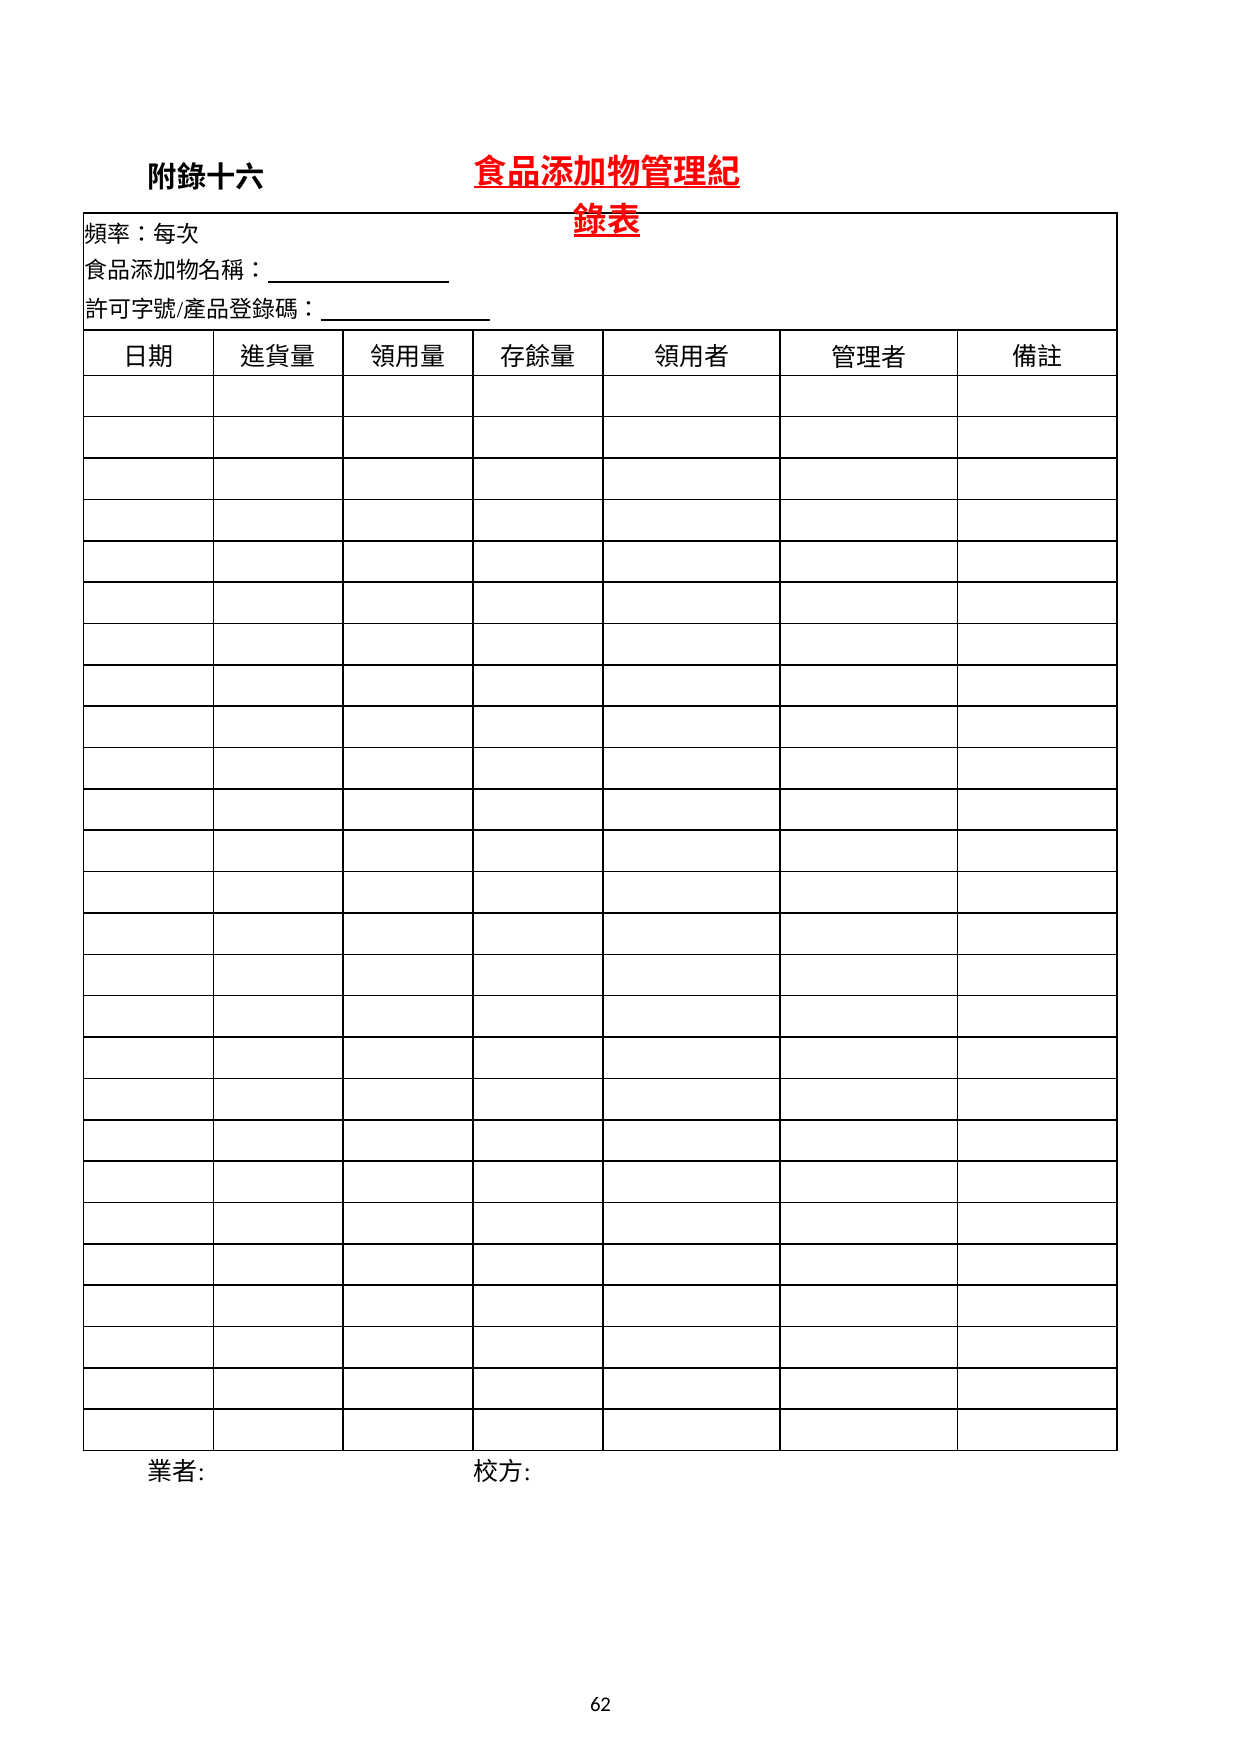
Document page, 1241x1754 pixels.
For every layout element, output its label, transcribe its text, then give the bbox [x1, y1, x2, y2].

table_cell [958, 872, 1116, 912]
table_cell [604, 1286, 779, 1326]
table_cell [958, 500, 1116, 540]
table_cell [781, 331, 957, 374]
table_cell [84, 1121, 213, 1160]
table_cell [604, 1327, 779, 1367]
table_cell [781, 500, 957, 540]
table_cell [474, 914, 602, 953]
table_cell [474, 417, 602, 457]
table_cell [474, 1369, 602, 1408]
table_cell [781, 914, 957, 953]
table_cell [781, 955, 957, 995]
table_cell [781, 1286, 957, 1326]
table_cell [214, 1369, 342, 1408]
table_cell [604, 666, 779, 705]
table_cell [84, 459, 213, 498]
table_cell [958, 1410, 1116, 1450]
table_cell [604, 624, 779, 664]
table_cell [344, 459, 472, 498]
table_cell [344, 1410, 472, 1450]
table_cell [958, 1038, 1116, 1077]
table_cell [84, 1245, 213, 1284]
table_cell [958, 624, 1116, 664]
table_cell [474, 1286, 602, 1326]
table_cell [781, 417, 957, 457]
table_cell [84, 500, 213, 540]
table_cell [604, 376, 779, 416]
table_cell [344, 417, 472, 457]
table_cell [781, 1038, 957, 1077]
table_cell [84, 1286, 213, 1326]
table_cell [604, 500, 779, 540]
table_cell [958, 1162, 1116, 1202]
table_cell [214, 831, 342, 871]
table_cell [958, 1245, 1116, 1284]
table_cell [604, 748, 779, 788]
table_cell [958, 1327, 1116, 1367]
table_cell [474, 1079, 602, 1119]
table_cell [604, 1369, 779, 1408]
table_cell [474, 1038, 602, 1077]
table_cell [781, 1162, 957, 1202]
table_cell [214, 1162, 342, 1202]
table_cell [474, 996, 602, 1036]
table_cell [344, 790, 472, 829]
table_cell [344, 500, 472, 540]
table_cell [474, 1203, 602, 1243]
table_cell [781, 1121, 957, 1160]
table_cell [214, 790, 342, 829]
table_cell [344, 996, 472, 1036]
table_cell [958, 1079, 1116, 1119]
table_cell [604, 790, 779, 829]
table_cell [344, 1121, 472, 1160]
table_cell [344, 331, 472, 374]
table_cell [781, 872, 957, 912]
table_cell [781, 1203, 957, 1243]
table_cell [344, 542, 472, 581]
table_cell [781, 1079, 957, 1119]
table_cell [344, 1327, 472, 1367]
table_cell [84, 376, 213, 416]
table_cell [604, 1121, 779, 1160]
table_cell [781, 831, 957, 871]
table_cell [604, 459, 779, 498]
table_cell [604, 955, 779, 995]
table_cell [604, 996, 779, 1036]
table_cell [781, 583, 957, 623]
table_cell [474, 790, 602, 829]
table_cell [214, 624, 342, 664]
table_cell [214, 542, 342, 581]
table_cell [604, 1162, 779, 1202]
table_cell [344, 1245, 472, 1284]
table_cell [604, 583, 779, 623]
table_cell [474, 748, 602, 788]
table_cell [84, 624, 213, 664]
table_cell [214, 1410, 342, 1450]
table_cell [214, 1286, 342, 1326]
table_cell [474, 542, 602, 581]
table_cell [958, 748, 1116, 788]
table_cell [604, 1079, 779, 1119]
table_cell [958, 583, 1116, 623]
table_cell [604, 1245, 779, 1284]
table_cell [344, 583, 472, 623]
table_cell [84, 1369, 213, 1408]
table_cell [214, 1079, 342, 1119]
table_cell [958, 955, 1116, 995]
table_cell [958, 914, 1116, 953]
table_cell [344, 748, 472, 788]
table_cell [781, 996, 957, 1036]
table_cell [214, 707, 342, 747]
text 業者: 校方: [148, 1451, 1053, 1489]
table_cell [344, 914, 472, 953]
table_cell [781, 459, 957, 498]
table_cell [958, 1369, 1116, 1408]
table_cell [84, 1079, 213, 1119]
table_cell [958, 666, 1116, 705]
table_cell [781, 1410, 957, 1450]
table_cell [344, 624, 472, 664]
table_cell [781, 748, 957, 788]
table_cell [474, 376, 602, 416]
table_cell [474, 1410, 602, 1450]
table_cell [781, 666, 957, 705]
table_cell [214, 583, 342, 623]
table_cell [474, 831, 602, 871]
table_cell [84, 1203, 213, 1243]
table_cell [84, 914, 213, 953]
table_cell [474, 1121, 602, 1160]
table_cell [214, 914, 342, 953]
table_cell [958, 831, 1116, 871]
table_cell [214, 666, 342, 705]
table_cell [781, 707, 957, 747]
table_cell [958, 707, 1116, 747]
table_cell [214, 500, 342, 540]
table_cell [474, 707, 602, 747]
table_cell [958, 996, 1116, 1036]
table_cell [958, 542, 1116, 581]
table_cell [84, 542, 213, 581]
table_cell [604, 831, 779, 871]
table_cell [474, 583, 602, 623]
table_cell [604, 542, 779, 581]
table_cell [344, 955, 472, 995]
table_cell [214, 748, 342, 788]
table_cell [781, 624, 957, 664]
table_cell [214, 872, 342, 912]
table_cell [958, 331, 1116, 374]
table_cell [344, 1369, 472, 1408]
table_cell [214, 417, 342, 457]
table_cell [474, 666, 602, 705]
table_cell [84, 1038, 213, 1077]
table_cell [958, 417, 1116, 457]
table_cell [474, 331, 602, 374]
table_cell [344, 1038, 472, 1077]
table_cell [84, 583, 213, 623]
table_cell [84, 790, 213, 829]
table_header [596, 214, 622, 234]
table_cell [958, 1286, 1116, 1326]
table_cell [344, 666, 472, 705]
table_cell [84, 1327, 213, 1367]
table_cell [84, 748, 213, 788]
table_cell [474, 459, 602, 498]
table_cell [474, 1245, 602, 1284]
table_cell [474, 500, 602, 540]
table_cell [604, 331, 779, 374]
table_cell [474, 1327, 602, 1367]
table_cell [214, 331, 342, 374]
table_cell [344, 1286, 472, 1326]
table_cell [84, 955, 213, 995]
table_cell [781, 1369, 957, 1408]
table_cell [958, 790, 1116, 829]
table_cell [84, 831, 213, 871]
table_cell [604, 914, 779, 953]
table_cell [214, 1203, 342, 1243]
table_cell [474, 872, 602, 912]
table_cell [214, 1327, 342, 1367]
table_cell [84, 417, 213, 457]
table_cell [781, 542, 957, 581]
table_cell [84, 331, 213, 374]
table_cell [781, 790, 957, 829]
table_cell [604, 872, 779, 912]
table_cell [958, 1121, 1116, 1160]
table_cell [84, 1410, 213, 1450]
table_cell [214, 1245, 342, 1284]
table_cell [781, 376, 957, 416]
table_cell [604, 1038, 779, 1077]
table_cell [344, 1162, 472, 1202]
text 附錄十六 [148, 137, 1053, 212]
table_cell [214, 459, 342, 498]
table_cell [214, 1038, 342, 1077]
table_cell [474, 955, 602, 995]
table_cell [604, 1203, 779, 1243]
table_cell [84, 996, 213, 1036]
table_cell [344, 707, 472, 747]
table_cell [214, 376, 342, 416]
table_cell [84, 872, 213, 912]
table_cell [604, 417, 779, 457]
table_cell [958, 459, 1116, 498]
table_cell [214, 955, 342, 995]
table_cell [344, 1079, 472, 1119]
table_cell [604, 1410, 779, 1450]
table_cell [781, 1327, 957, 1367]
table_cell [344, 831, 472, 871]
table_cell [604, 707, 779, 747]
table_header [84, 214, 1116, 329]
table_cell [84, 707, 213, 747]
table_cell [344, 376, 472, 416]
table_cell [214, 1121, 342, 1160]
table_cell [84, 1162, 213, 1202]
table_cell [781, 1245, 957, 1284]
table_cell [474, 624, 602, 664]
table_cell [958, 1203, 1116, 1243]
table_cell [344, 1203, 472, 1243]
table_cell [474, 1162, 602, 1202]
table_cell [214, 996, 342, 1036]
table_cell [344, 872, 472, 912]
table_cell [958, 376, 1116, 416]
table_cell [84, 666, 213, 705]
